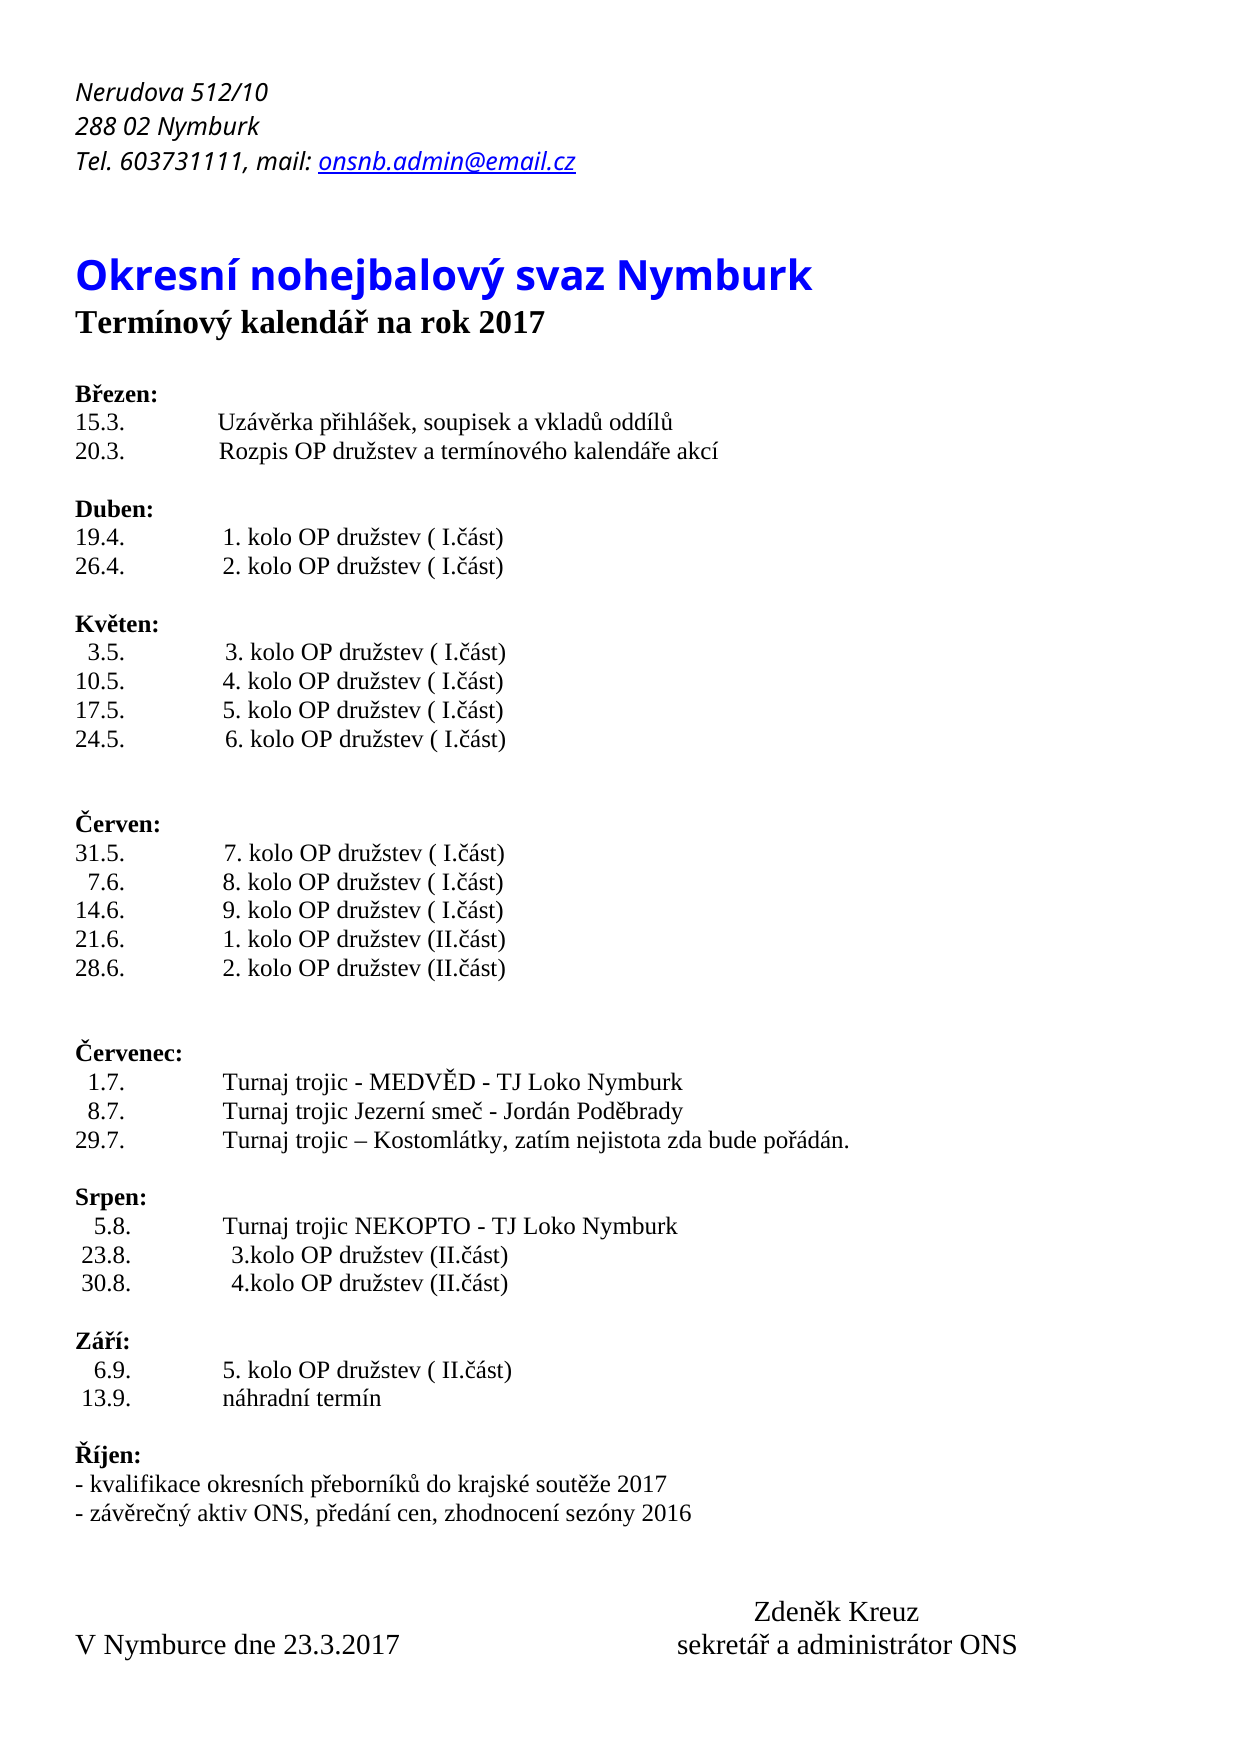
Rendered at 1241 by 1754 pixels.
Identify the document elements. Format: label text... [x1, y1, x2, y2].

text 23.8. 3.kolo OP družstev (II.část) [75, 1240, 1165, 1268]
text 7.6. 8. kolo OP družstev ( I.část) [75, 867, 1165, 896]
text 1.7. Turnaj trojic - MEDVĚD - TJ Loko Nymburk [75, 1067, 1165, 1096]
text 15.3. Uzávěrka přihlášek, soupisek a vkladů oddílů [75, 407, 1165, 436]
text 5.8. Turnaj trojic NEKOPTO - TJ Loko Nymburk [75, 1211, 1165, 1240]
text 28.6. 2. kolo OP družstev (II.část) [75, 953, 1165, 982]
text 21.6. 1. kolo OP družstev (II.část) [75, 924, 1165, 953]
text 30.8. 4.kolo OP družstev (II.část) [75, 1268, 1165, 1297]
text Květen: [75, 609, 1165, 637]
text 288 02 Nymburk [75, 109, 1165, 143]
text Duben: [75, 494, 1165, 522]
text Říjen: [75, 1440, 1165, 1469]
text - závěrečný aktiv ONS, předání cen, zhodnocení sezóny 2016 [75, 1498, 1165, 1527]
text Březen: [75, 379, 1165, 407]
text 10.5. 4. kolo OP družstev ( I.část) [75, 666, 1165, 695]
text 31.5. 7. kolo OP družstev ( I.část) [75, 838, 1165, 867]
text Termínový kalendář na rok 2017 [75, 302, 1165, 340]
text 29.7. Turnaj trojic – Kostomlátky, zatím nejistota zda bude pořádán. [75, 1125, 1165, 1153]
text 26.4. 2. kolo OP družstev ( I.část) [75, 551, 1165, 580]
text - kvalifikace okresních přeborníků do krajské soutěže 2017 [75, 1469, 1165, 1498]
text 14.6. 9. kolo OP družstev ( I.část) [75, 896, 1165, 924]
text Září: [75, 1326, 1165, 1355]
text V Nymburce dne 23.3.2017 sekretář a administrátor ONS [75, 1627, 1165, 1661]
text 20.3. Rozpis OP družstev a termínového kalendáře akcí [75, 436, 1165, 465]
text 8.7. Turnaj trojic Jezerní smeč - Jordán Poděbrady [75, 1096, 1165, 1125]
text Srpen: [75, 1182, 1165, 1211]
text Tel. 603731111, mail: onsnb.admin@email.cz [75, 143, 1165, 177]
text 19.4. 1. kolo OP družstev ( I.část) [75, 522, 1165, 551]
text 3.5. 3. kolo OP družstev ( I.část) [75, 637, 1165, 666]
text 17.5. 5. kolo OP družstev ( I.část) [75, 695, 1165, 724]
text Zdeněk Kreuz [665, 1594, 1165, 1627]
text Červen: [75, 809, 1165, 838]
text 24.5. 6. kolo OP družstev ( I.část) [75, 724, 1165, 752]
text Nerudova 512/10 [75, 75, 1165, 109]
text 13.9. náhradní termín [75, 1383, 1165, 1412]
text Červenec: [75, 1038, 1165, 1067]
text 6.9. 5. kolo OP družstev ( II.část) [75, 1355, 1165, 1383]
text Okresní nohejbalový svaz Nymburk [75, 245, 1165, 302]
